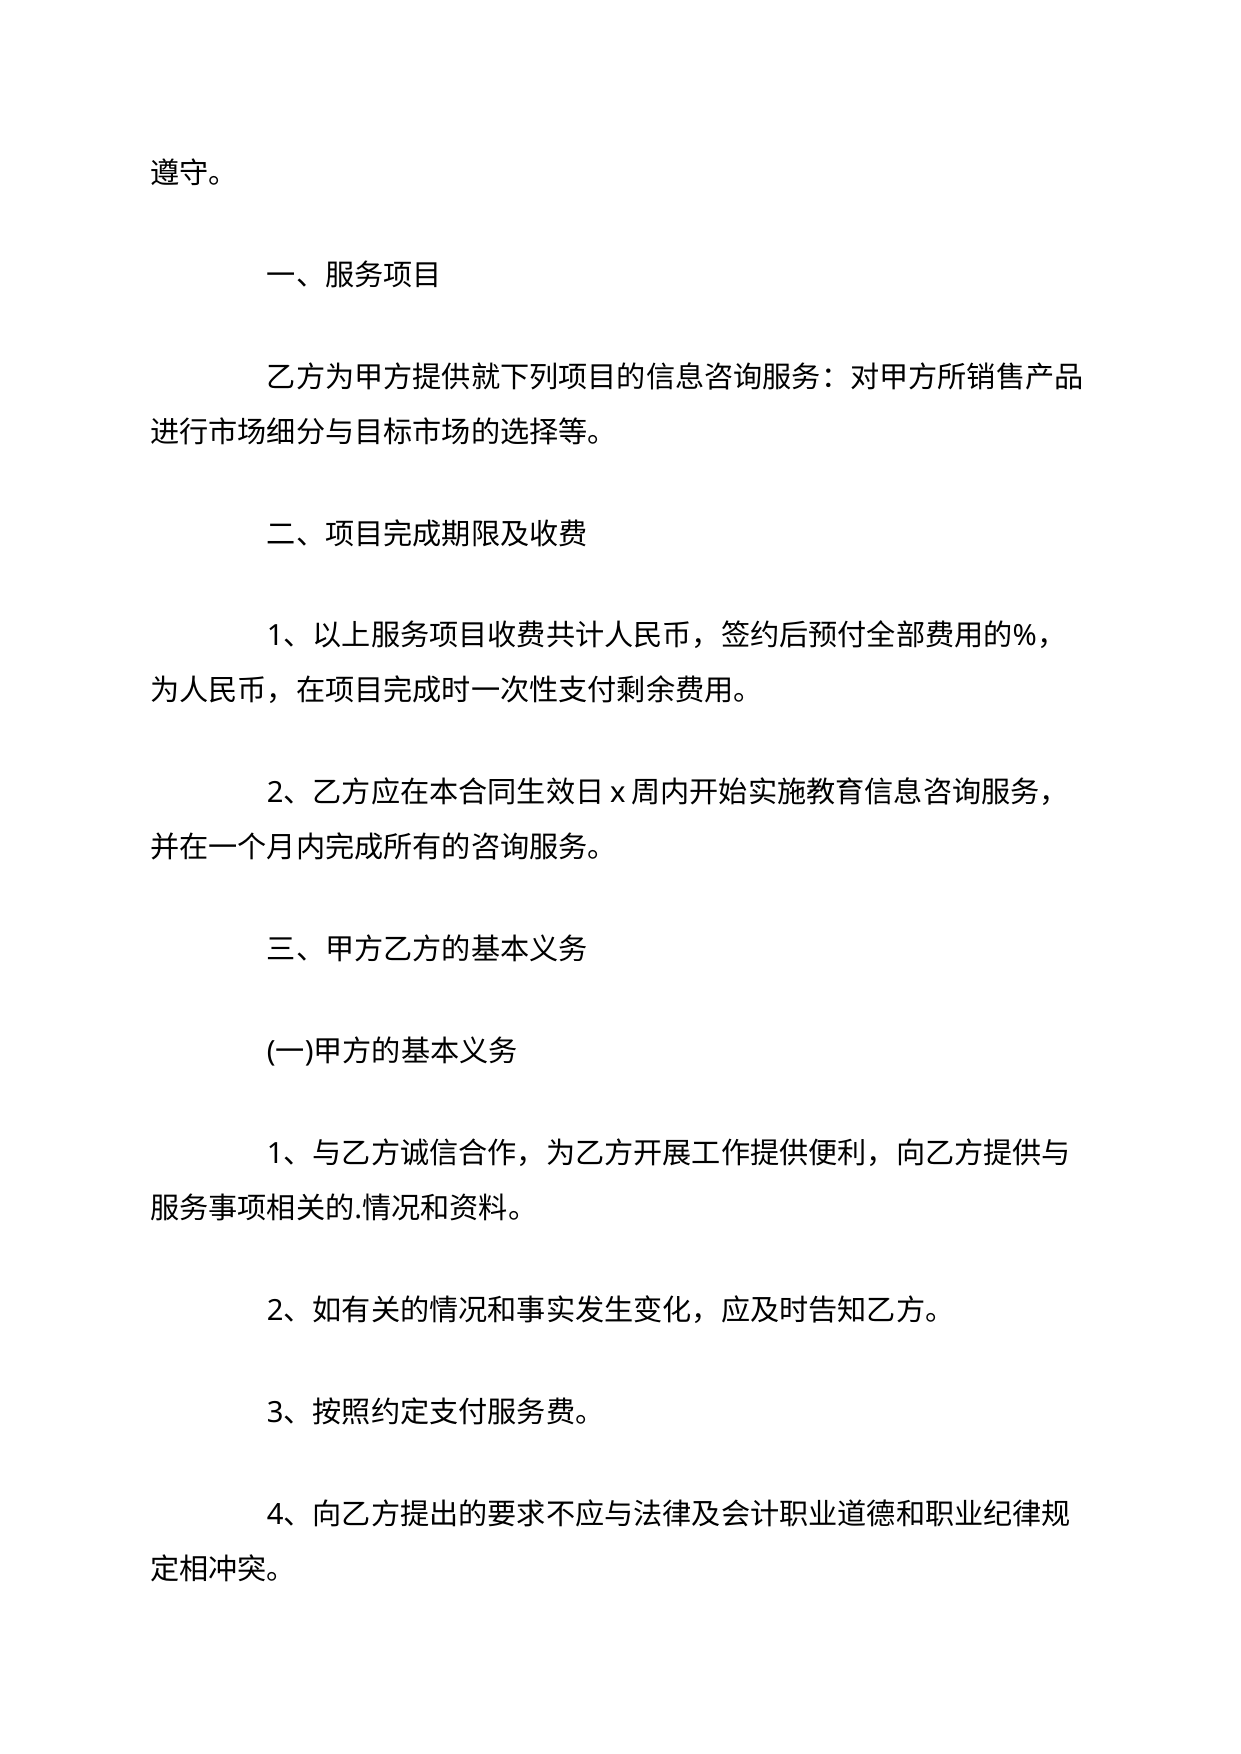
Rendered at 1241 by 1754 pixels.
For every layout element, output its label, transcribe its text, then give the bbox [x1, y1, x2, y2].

text 4、向乙方提出的要求不应与法律及会计职业道德和职业纪律规定相冲突。 [150, 1490, 1090, 1587]
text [150, 150, 1090, 192]
text 2、如有关的情况和事实发生变化，应及时告知乙方。 [150, 1286, 1090, 1329]
text 1、以上服务项目收费共计人民币，签约后预付全部费用的%，为人民币，在项目完成时一次性支付剩余费用。 [150, 612, 1090, 709]
text 三、甲方乙方的基本义务 [150, 926, 1090, 968]
text 乙方为甲方提供就下列项目的信息咨询服务：对甲方所销售产品进行市场细分与目标市场的选择等。 [150, 353, 1090, 451]
text 3、按照约定支付服务费。 [150, 1388, 1090, 1431]
text 2、乙方应在本合同生效日x周内开始实施教育信息咨询服务，并在一个月内完成所有的咨询服务。 [150, 769, 1090, 866]
text 一、服务项目 [150, 252, 1090, 294]
text 二、项目完成期限及收费 [150, 510, 1090, 552]
text 1、与乙方诚信合作，为乙方开展工作提供便利，向乙方提供与服务事项相关的.情况和资料。 [150, 1129, 1090, 1227]
text (一)甲方的基本义务 [150, 1027, 1090, 1070]
